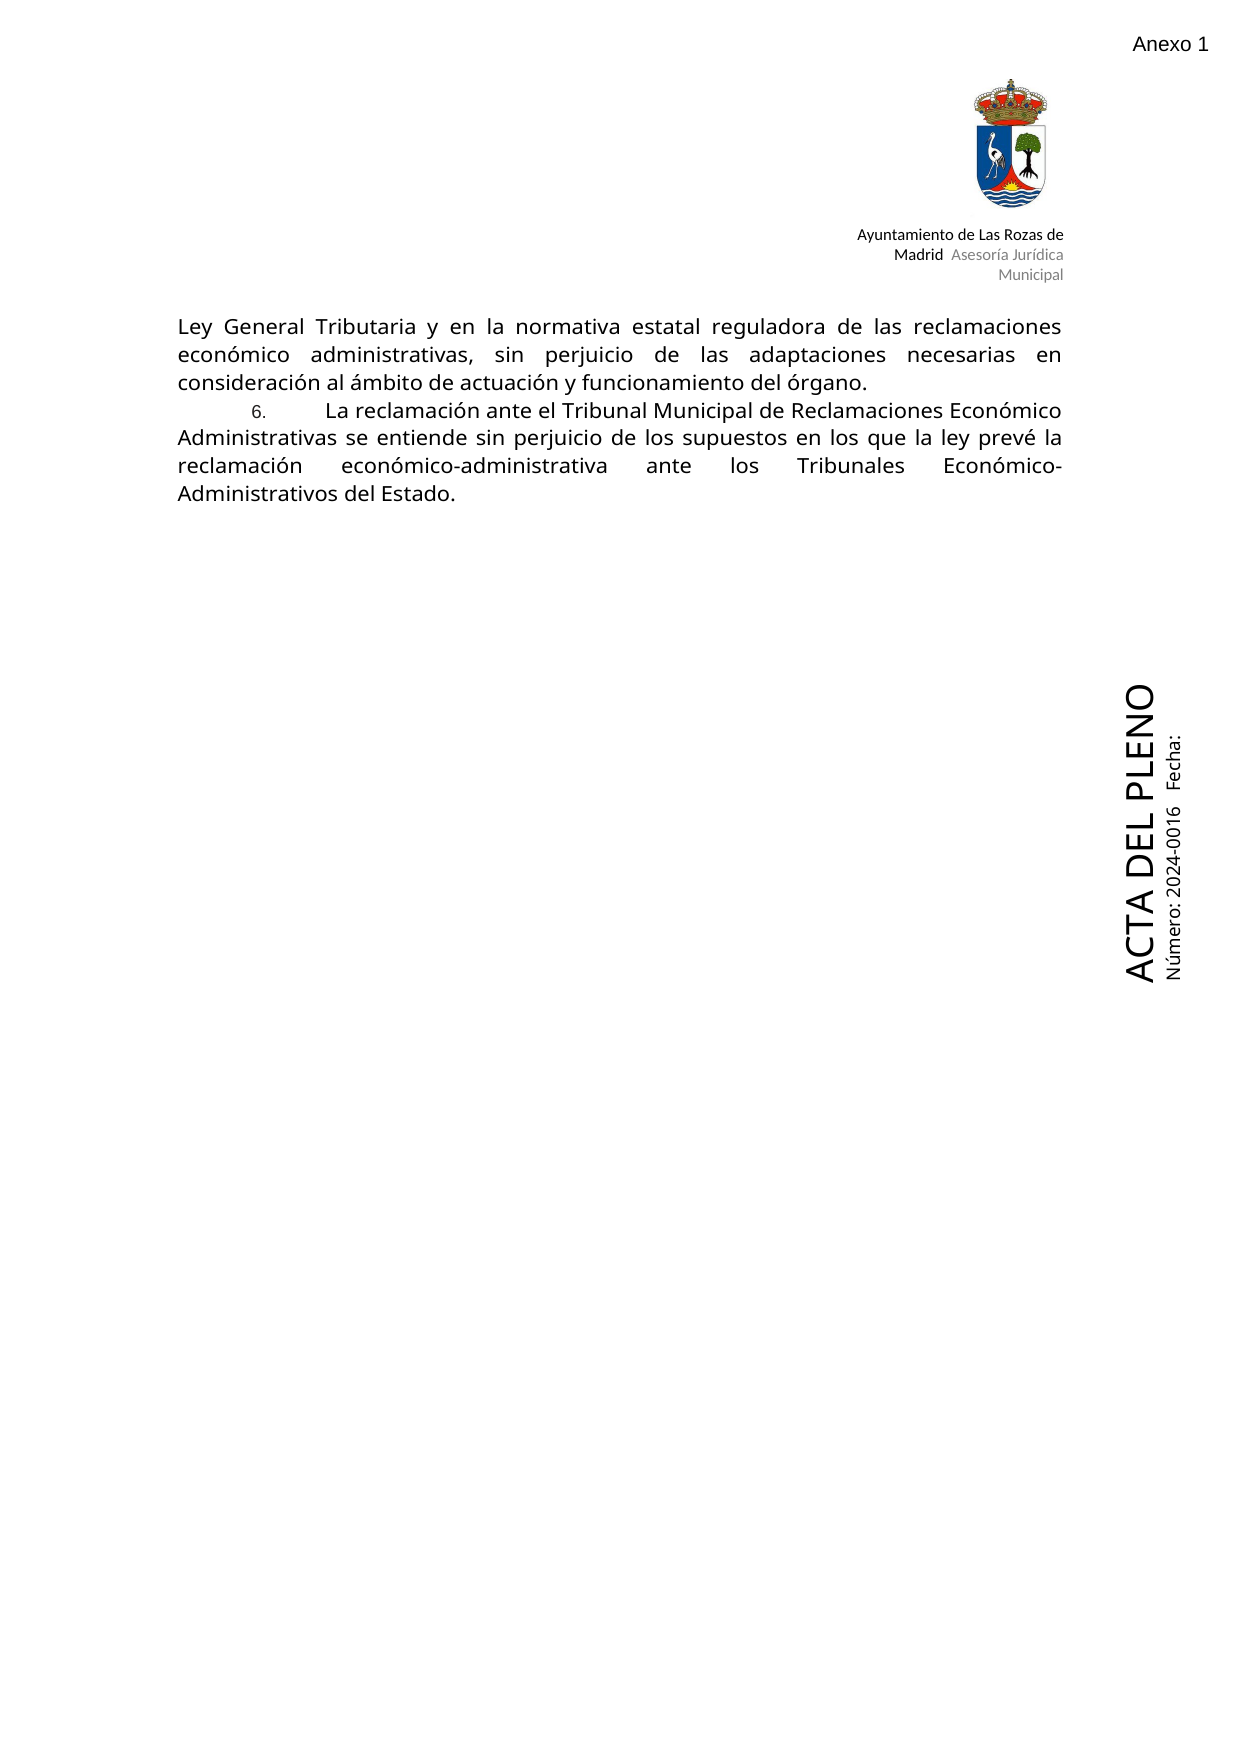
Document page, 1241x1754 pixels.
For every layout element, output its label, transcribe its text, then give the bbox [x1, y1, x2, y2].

picture [970, 79, 1051, 218]
list La reclamación ante el Tribunal Municipal de Reclamaciones Económico Administrativas se entiende sin perjuicio de los supuestos en los que la ley prevé la reclamación económico-administrativa ante los Tribunales Económico- Administrativos del Estado. [177, 396, 1063, 508]
text Ley General Tributaria y en la normativa estatal reguladora de las reclamaciones económico administrativas, sin perjuicio de las adaptaciones necesarias en consideración al ámbito de actuación y funcionamiento del órgano. [177, 312, 1063, 396]
text Ayuntamiento de Las Rozas de Madrid Asesoría Jurídica Municipal [806, 224, 1063, 285]
